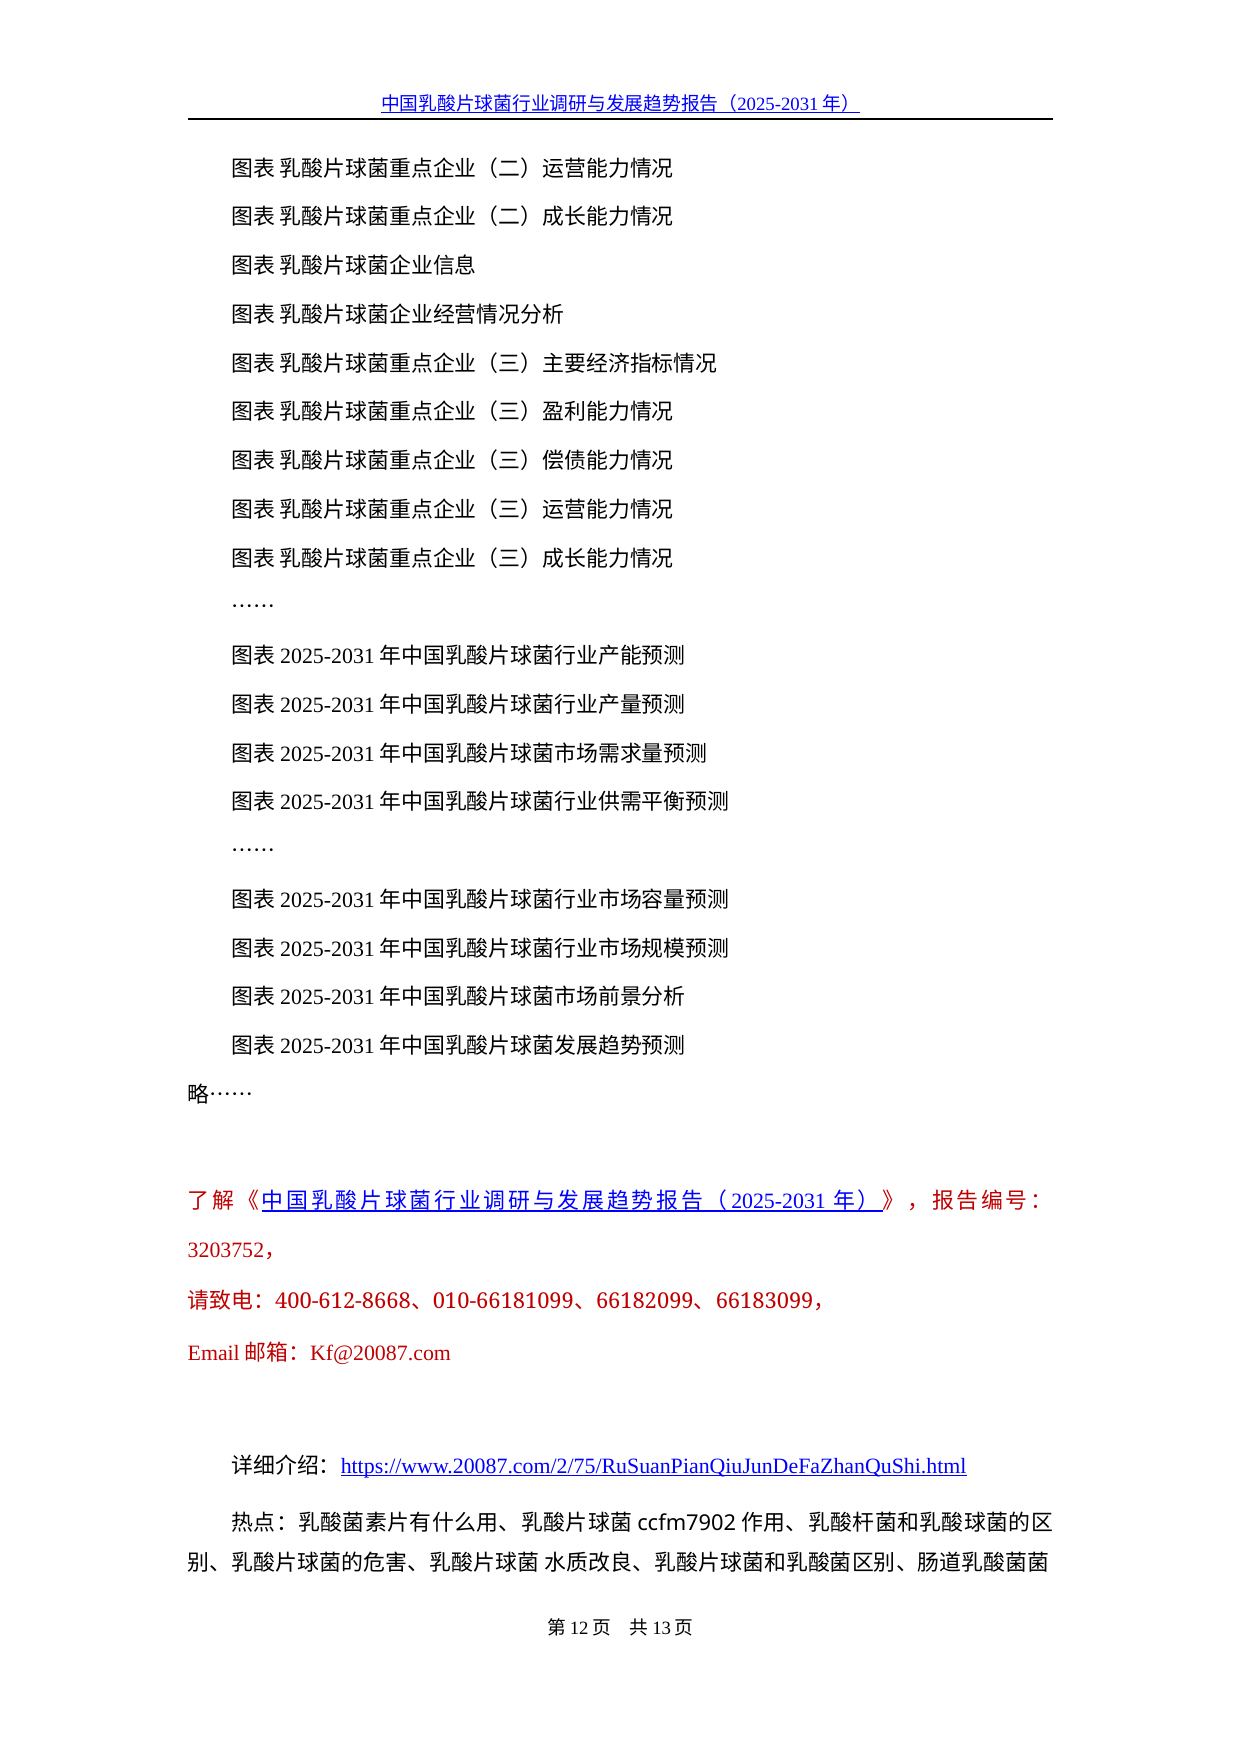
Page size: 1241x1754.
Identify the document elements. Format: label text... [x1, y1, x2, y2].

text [187, 150, 1053, 1109]
text 详细介绍：https://www.20087.com/2/75/RuSuanPianQiuJunDeFaZhanQuShi.html [187, 1448, 1053, 1480]
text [187, 1504, 1053, 1577]
text 请致电：400-612-8668、010-66181099、66182099、66183099， [187, 1283, 1053, 1316]
text Email邮箱：Kf@20087.com [187, 1335, 1053, 1367]
text 了解《中国乳酸片球菌行业调研与发展趋势报告（2025-2031年）》，报告编号：3203752， [187, 1183, 1053, 1264]
